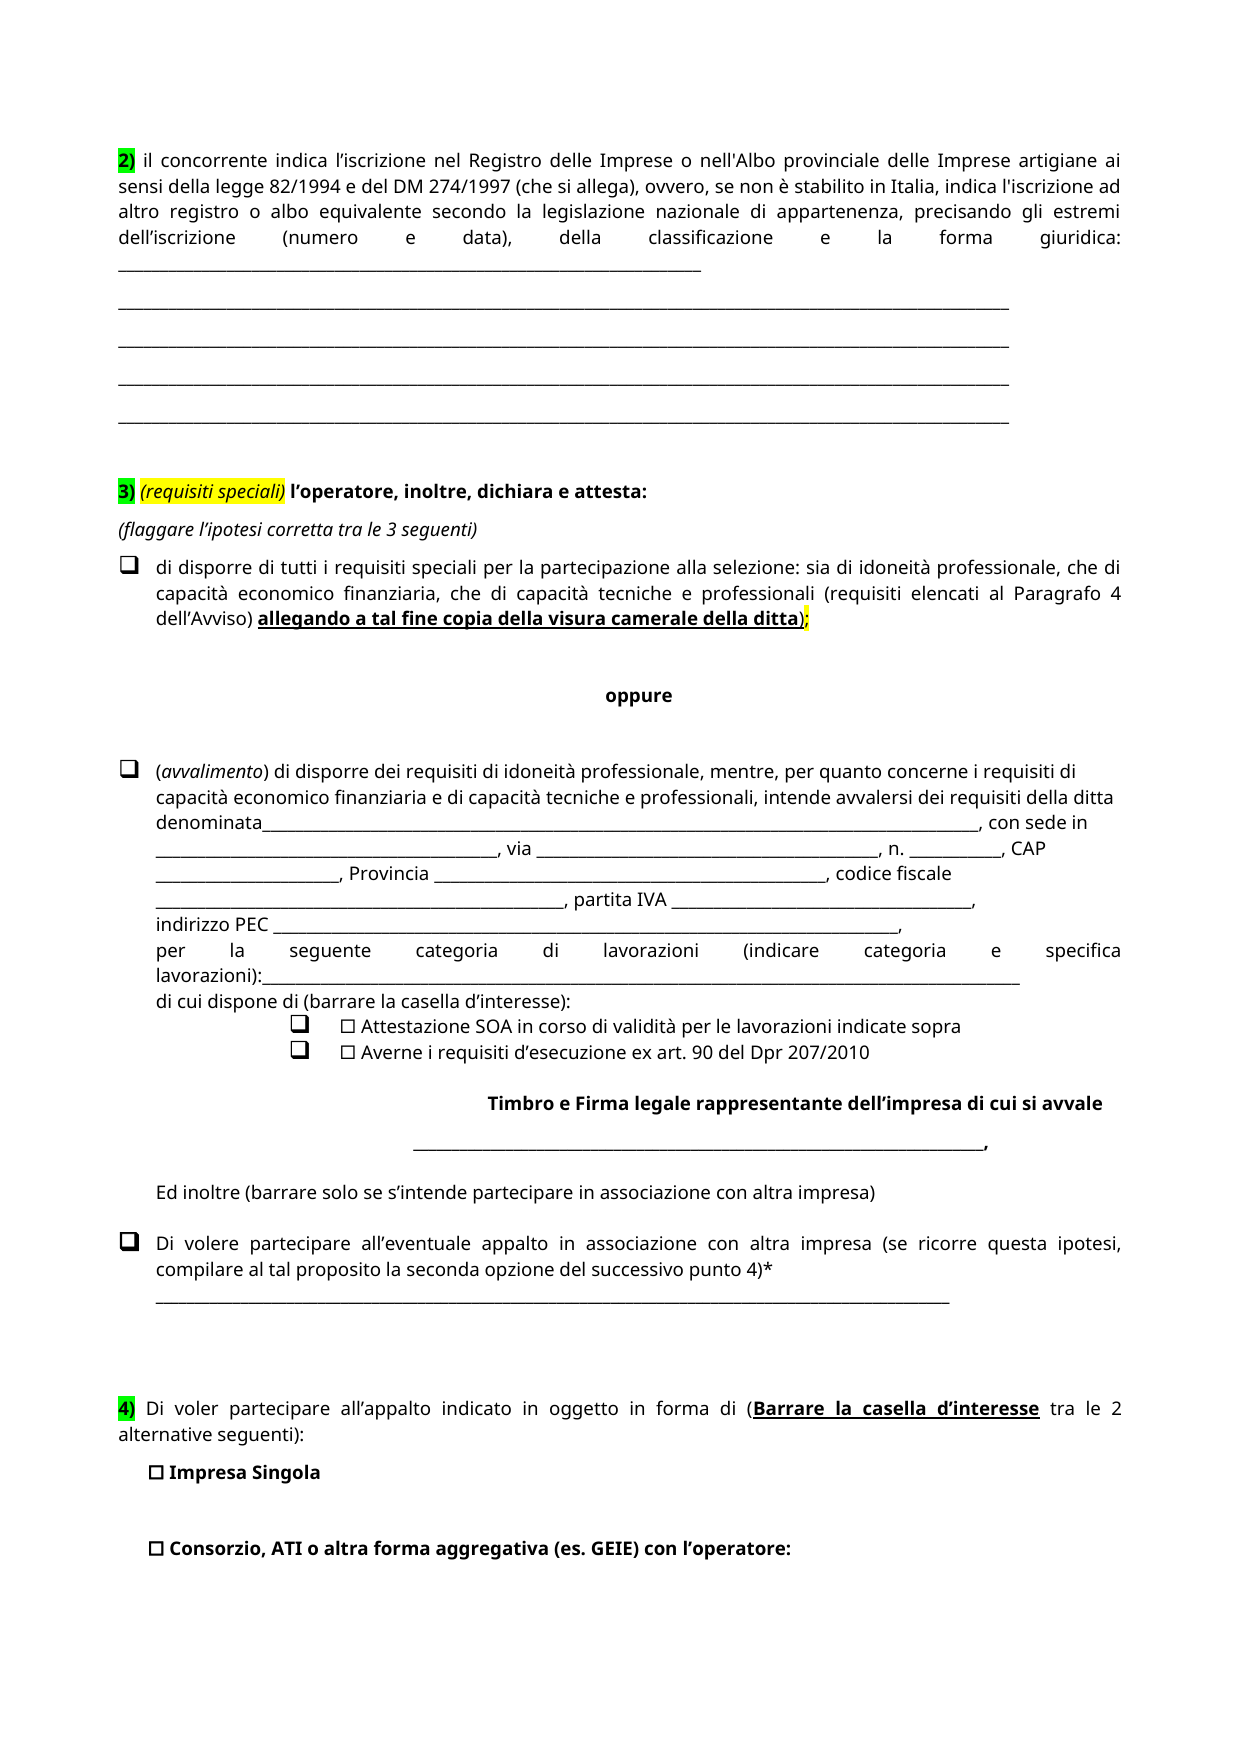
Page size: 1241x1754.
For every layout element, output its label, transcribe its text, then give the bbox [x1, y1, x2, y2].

text Timbro e Firma legale rappresentante dell’impresa di cui si avvale [487, 1090, 1122, 1116]
list __________________________________________________________________________, [377, 1128, 1122, 1154]
text 4) Di voler partecipare all’appalto indicato in oggetto in forma di (Barrare la casella d’interesse tra le 2 alternative seguenti): [118, 1396, 1122, 1447]
text Impresa Singola [148, 1459, 1122, 1484]
list oppure [156, 682, 1122, 707]
text ___________________________________________________________________________________________________________ [118, 288, 1122, 313]
list (avvalimento) di disporre dei requisiti di idoneità professionale, mentre, per quanto concerne i requisiti di capacità economico finanziaria e di capacità tecniche e professionali, intende avvalersi dei requisiti della ditta denominata______________________________________________________________________________________, con sede in _________________________________________, via _________________________________________, n. ___________, CAP ______________________, Provincia _______________________________________________, codice fiscale _________________________________________________, partita IVA ____________________________________, [118, 758, 1122, 912]
list Di volere partecipare all’eventuale appalto in associazione con altra impresa (se ricorre questa ipotesi, compilare al tal proposito la seconda opzione del successivo punto 4)* [118, 1230, 1122, 1281]
text Consorzio, ATI o altra forma aggregativa (es. GEIE) con l’operatore: [148, 1535, 1122, 1561]
list indirizzo PEC ___________________________________________________________________________, [156, 912, 1122, 937]
text ___________________________________________________________________________________________________________ [118, 402, 1122, 427]
text 2) il concorrente indica l’iscrizione nel Registro delle Imprese o nell'Albo provinciale delle Imprese artigiane ai sensi della legge 82/1994 e del DM 274/1997 (che si allega), ovvero, se non è stabilito in Italia, indica l'iscrizione ad altro registro o albo equivalente secondo la legislazione nazionale di appartenenza, precisando gli estremi dell’iscrizione (numero e data), della classificazione e la forma giuridica: ______________________________________________________________________ [118, 148, 1122, 275]
text ___________________________________________________________________________________________________________ [118, 326, 1122, 351]
text ___________________________________________________________________________________________________________ [118, 364, 1122, 389]
text (flaggare l’ipotesi corretta tra le 3 seguenti) [118, 516, 1122, 542]
list per la seguente categoria di lavorazioni (indicare categoria e specifica lavorazioni):___________________________________________________________________________________________ [156, 937, 1122, 988]
list Averne i requisiti d’esecuzione ex art. 90 del Dpr 207/2010 [193, 1039, 1122, 1065]
list Attestazione SOA in corso di validità per le lavorazioni indicate sopra [193, 1014, 1122, 1039]
list di cui dispone di (barrare la casella d’interesse): [156, 988, 1122, 1014]
list _______________________________________________________________________________________________________ [156, 1281, 1122, 1307]
list Ed inoltre (barrare solo se s’intende partecipare in associazione con altra impresa) [156, 1179, 1122, 1205]
list di disporre di tutti i requisiti speciali per la partecipazione alla selezione: sia di idoneità professionale, che di capacità economico finanziaria, che di capacità tecniche e professionali (requisiti elencati al Paragrafo 4 dell’Avviso) allegando a tal fine copia della visura camerale della ditta); [118, 554, 1122, 631]
text 3) (requisiti speciali) l’operatore, inoltre, dichiara e attesta: [285, 478, 1122, 504]
